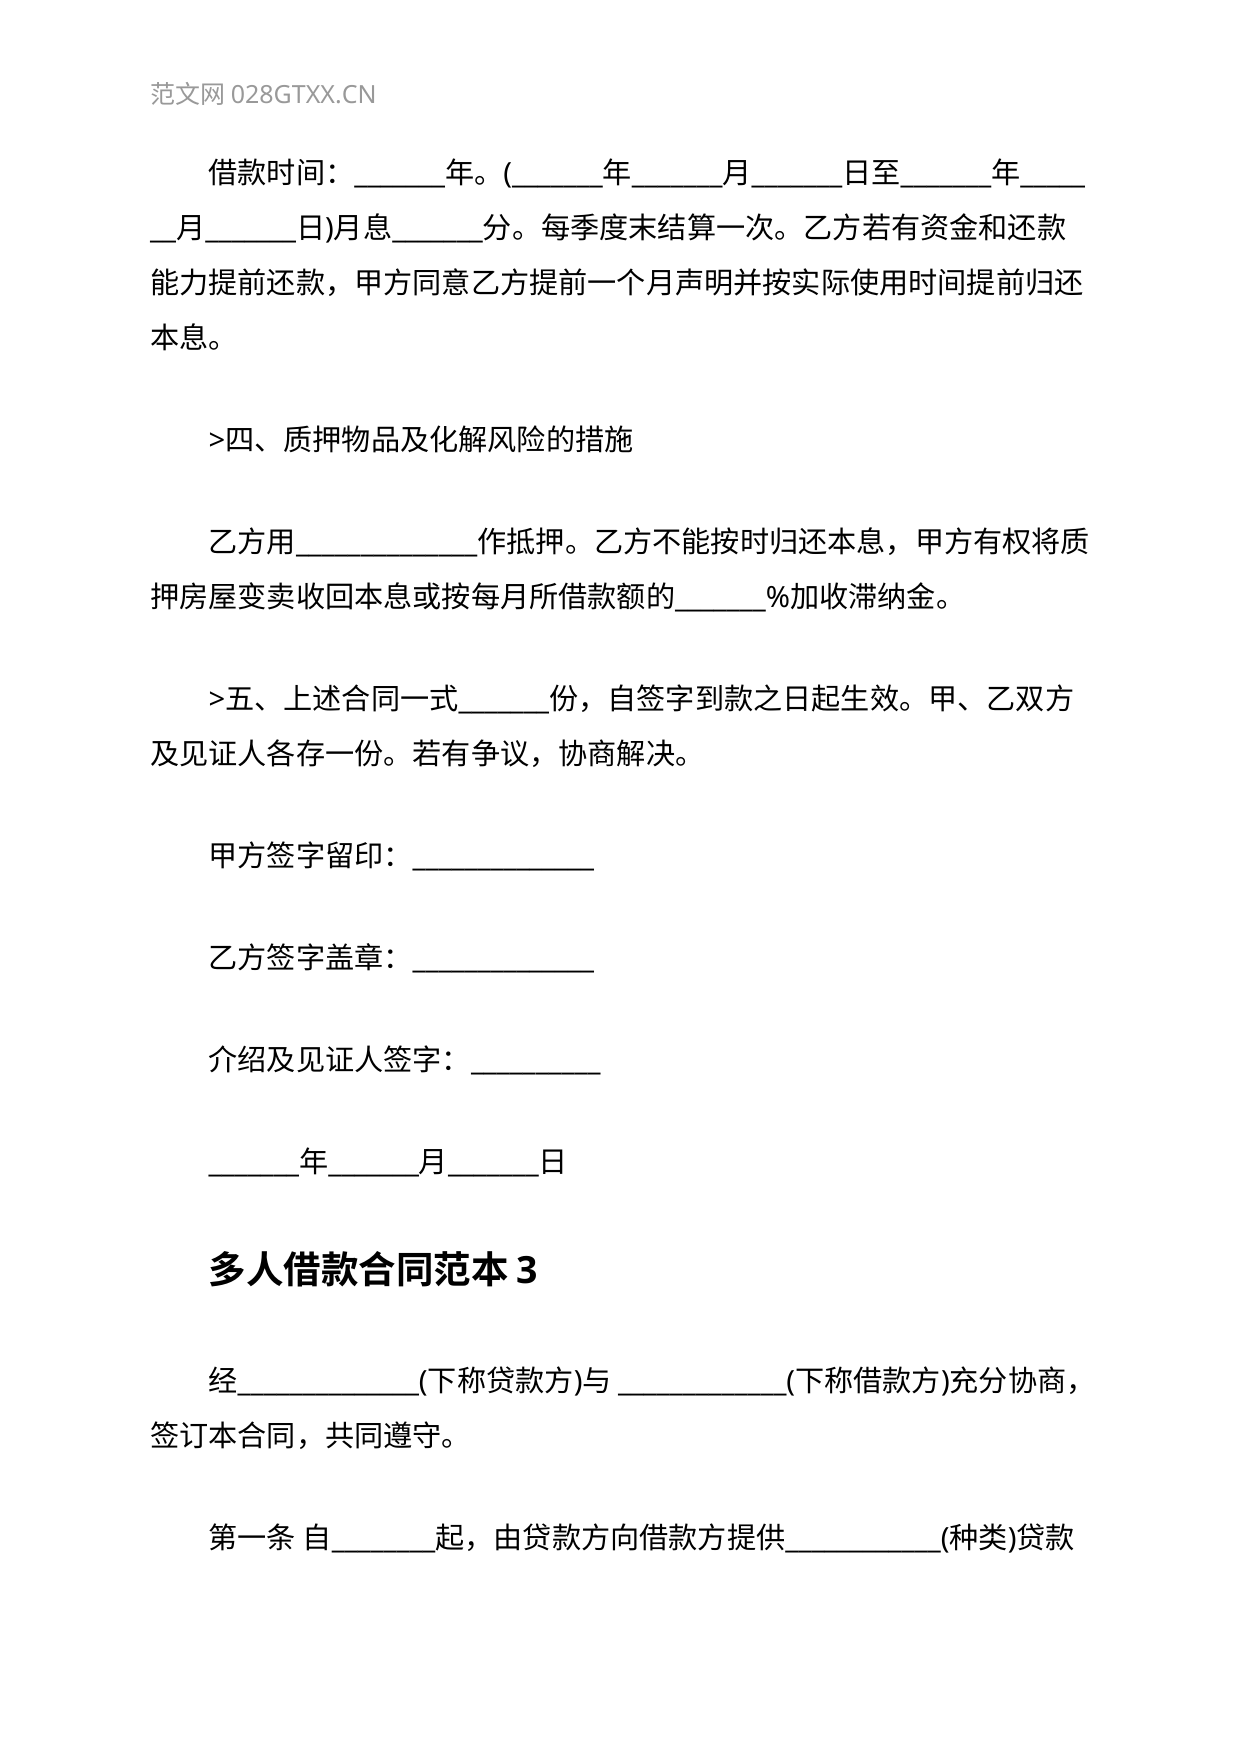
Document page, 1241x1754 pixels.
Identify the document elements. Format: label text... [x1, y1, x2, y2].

text >五、上述合同一式_______份，自签字到款之日起生效。甲、乙双方及见证人各存一份。若有争议，协商解决。 [150, 676, 1090, 773]
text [150, 1515, 1090, 1557]
text 多人借款合同范本3 [150, 1240, 1090, 1295]
text 乙方签字盖章：______________ [150, 934, 1090, 977]
text 乙方用______________作抵押。乙方不能按时归还本息，甲方有权将质押房屋变卖收回本息或按每月所借款额的_______%加收滞纳金。 [150, 519, 1090, 616]
text 介绍及见证人签字：__________ [150, 1036, 1090, 1079]
text 甲方签字留印：______________ [150, 832, 1090, 875]
text _______年_______月_______日 [150, 1138, 1090, 1181]
text 经______________(下称贷款方)与 _____________(下称借款方)充分协商，签订本合同，共同遵守。 [150, 1358, 1090, 1455]
text >四、质押物品及化解风险的措施 [150, 417, 1090, 459]
text 借款时间：_______年。(_______年_______月_______日至_______年_______月_______日)月息_______分。每季度末结算一次。乙方若有资金和还款能力提前还款，甲方同意乙方提前一个月声明并按实际使用时间提前归还本息。 [150, 150, 1090, 357]
